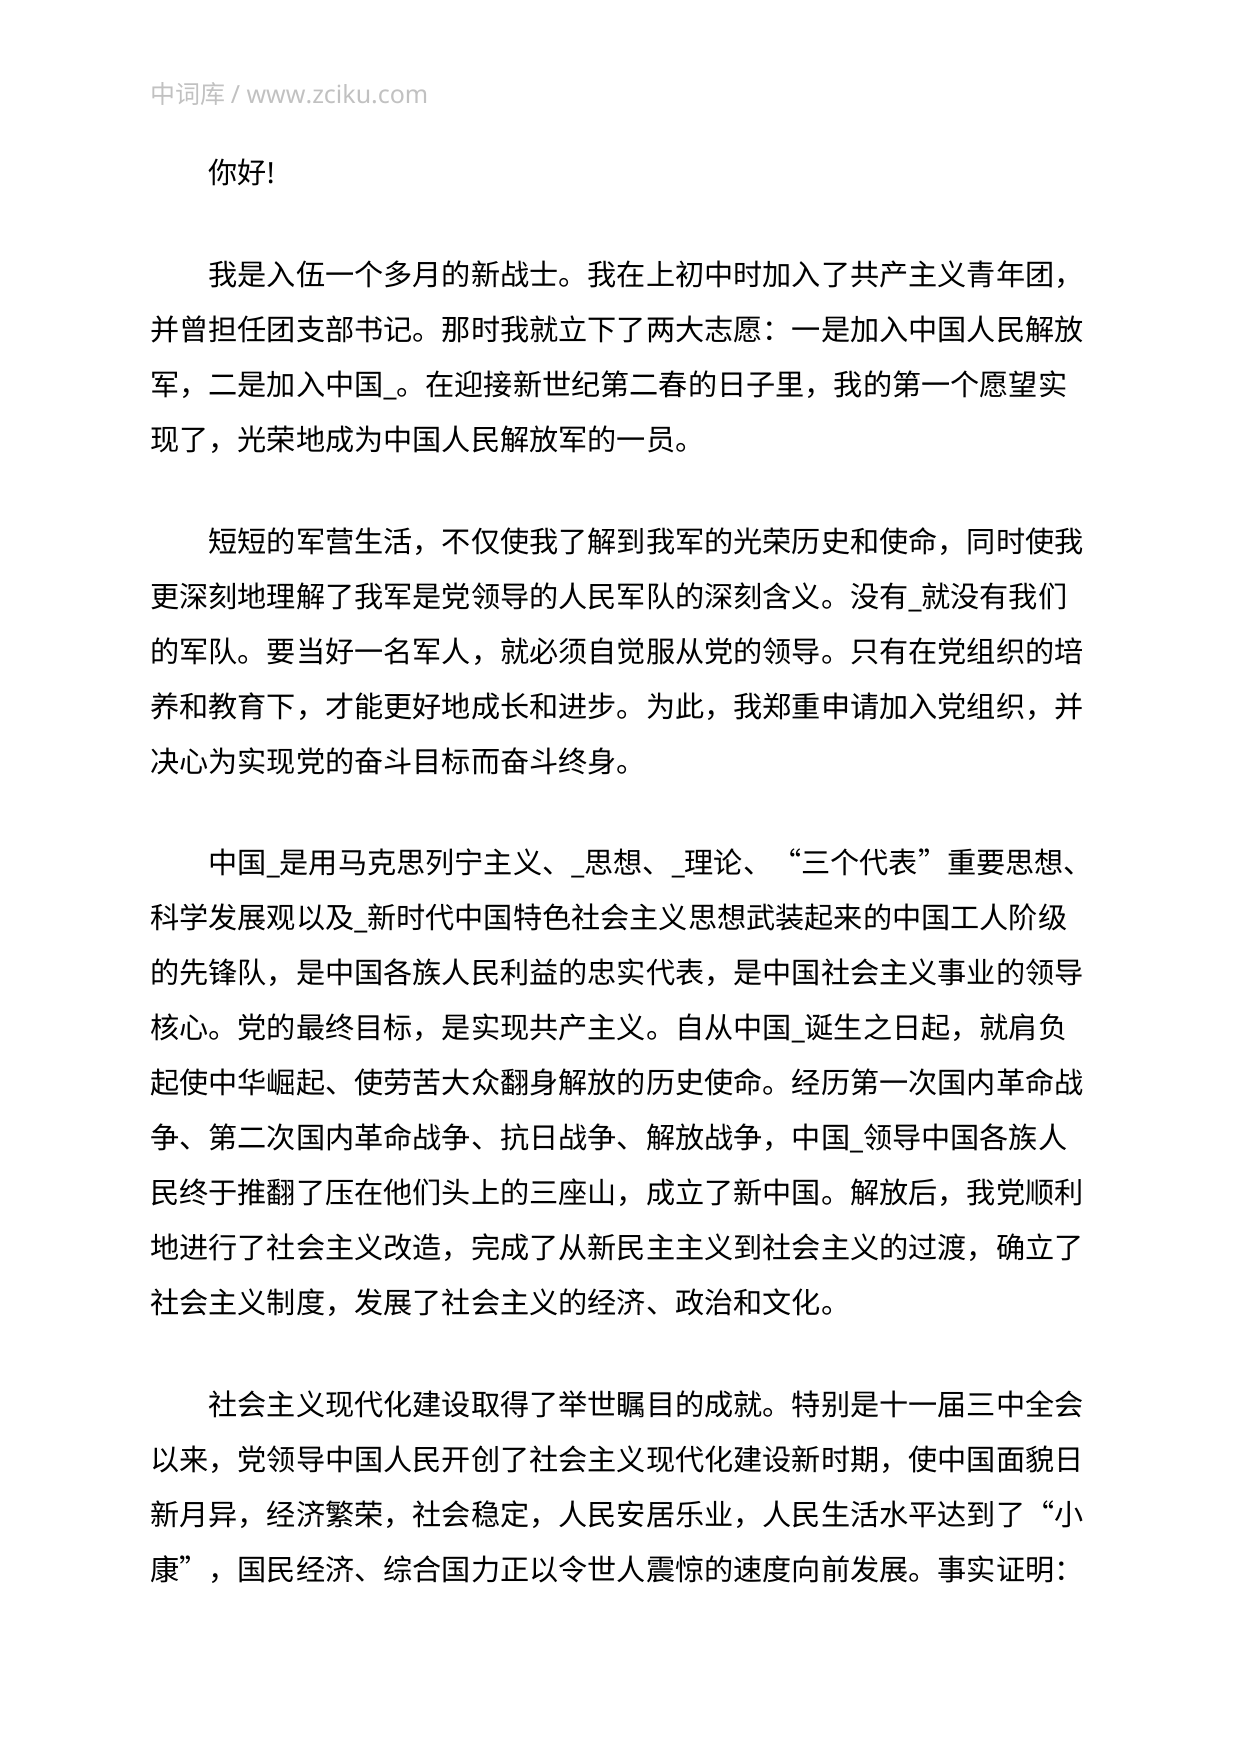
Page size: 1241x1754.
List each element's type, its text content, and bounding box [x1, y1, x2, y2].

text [150, 1381, 1090, 1588]
text 中国_是用马克思列宁主义、_思想、_理论、“三个代表”重要思想、科学发展观以及_新时代中国特色社会主义思想武装起来的中国工人阶级的先锋队，是中国各族人民利益的忠实代表，是中国社会主义事业的领导核心。党的最终目标，是实现共产主义。自从中国_诞生之日起，就肩负起使中华崛起、使劳苦大众翻身解放的历史使命。经历第一次国内革命战争、第二次国内革命战争、抗日战争、解放战争，中国_领导中国各族人民终于推翻了压在他们头上的三座山，成立了新中国。解放后，我党顺利地进行了社会主义改造，完成了从新民主主义到社会主义的过渡，确立了社会主义制度，发展了社会主义的经济、政治和文化。 [150, 840, 1090, 1322]
text 短短的军营生活，不仅使我了解到我军的光荣历史和使命，同时使我更深刻地理解了我军是党领导的人民军队的深刻含义。没有_就没有我们的军队。要当好一名军人，就必须自觉服从党的领导。只有在党组织的培养和教育下，才能更好地成长和进步。为此，我郑重申请加入党组织，并决心为实现党的奋斗目标而奋斗终身。 [150, 518, 1090, 781]
text 你好! [150, 150, 1090, 192]
text 我是入伍一个多月的新战士。我在上初中时加入了共产主义青年团，并曾担任团支部书记。那时我就立下了两大志愿：一是加入中国人民解放军，二是加入中国_。在迎接新世纪第二春的日子里，我的第一个愿望实现了，光荣地成为中国人民解放军的一员。 [150, 252, 1090, 459]
